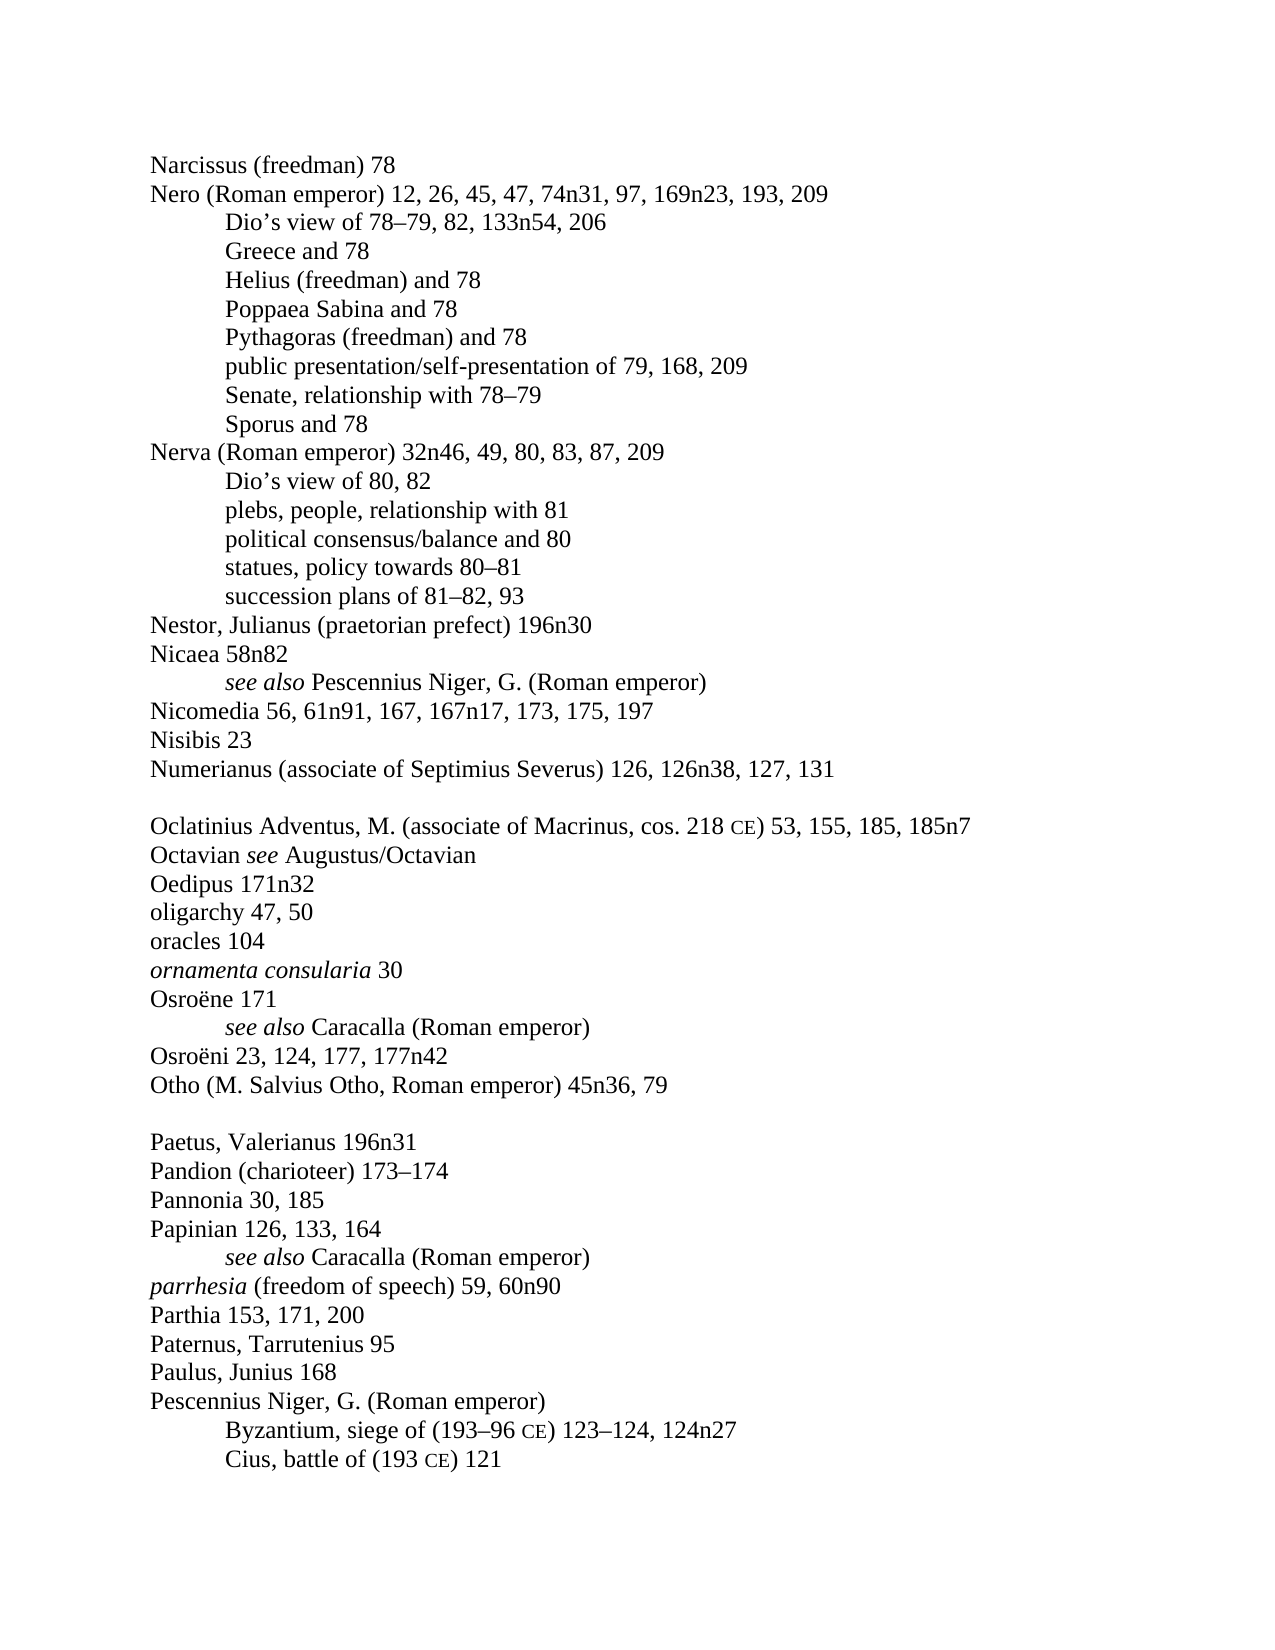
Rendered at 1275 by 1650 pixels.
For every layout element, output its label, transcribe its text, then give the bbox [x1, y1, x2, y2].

text Sporus and 78 [150, 409, 1125, 437]
text statues, policy towards 80–81 [150, 552, 1125, 581]
text Pescennius Niger, G. (Roman emperor) [150, 1386, 1125, 1415]
text Senate, relationship with 78–79 [150, 380, 1125, 409]
text see also Pescennius Niger, G. (Roman emperor) [150, 667, 1125, 696]
text Nero (Roman emperor) 12, 26, 45, 47, 74n31, 97, 169n23, 193, 209 [150, 179, 1125, 207]
text Greece and 78 [150, 236, 1125, 265]
text parrhesia (freedom of speech) 59, 60n90 [150, 1271, 1125, 1300]
text Poppaea Sabina and 78 [150, 294, 1125, 322]
text Nisibis 23 [150, 725, 1125, 754]
text Dio’s view of 80, 82 [150, 466, 1125, 495]
text Oedipus 171n32 [150, 869, 1125, 897]
text Otho (M. Salvius Otho, Roman emperor) 45n36, 79 [150, 1070, 1125, 1099]
text Osroëni 23, 124, 177, 177n42 [150, 1041, 1125, 1070]
text Nerva (Roman emperor) 32n46, 49, 80, 83, 87, 209 [150, 437, 1125, 466]
text Numerianus (associate of Septimius Severus) 126, 126n38, 127, 131 [150, 754, 1125, 782]
text Paulus, Junius 168 [150, 1357, 1125, 1386]
text Byzantium, siege of (193–96 ce) 123–124, 124n27 [150, 1415, 1125, 1444]
text see also Caracalla (Roman emperor) [150, 1242, 1125, 1271]
text succession plans of 81–82, 93 [150, 581, 1125, 610]
text plebs, people, relationship with 81 [150, 495, 1125, 524]
text Nicomedia 56, 61n91, 167, 167n17, 173, 175, 197 [150, 696, 1125, 725]
text public presentation/self-presentation of 79, 168, 209 [150, 351, 1125, 380]
text ornamenta consularia 30 [150, 955, 1125, 984]
text Nestor, Julianus (praetorian prefect) 196n30 [150, 610, 1125, 639]
text political consensus/balance and 80 [150, 524, 1125, 552]
text Paetus, Valerianus 196n31 [150, 1127, 1125, 1156]
text Pandion (charioteer) 173–174 [150, 1156, 1125, 1185]
text Parthia 153, 171, 200 [150, 1300, 1125, 1329]
text oracles 104 [150, 926, 1125, 955]
text Papinian 126, 133, 164 [150, 1214, 1125, 1242]
text Cius, battle of (193 ce) 121 [150, 1444, 1125, 1472]
text Octavian see Augustus/Octavian [150, 840, 1125, 869]
text oligarchy 47, 50 [150, 897, 1125, 926]
text Narcissus (freedman) 78 [150, 150, 1125, 179]
text Helius (freedman) and 78 [150, 265, 1125, 294]
text see also Caracalla (Roman emperor) [150, 1012, 1125, 1041]
text Dio’s view of 78–79, 82, 133n54, 206 [150, 207, 1125, 236]
text Oclatinius Adventus, M. (associate of Macrinus, cos. 218 ce) 53, 155, 185, 185n7 [150, 811, 1125, 840]
text Pannonia 30, 185 [150, 1185, 1125, 1214]
text Paternus, Tarrutenius 95 [150, 1329, 1125, 1357]
text Osroëne 171 [150, 984, 1125, 1012]
text Pythagoras (freedman) and 78 [150, 322, 1125, 351]
text Nicaea 58n82 [150, 639, 1125, 667]
